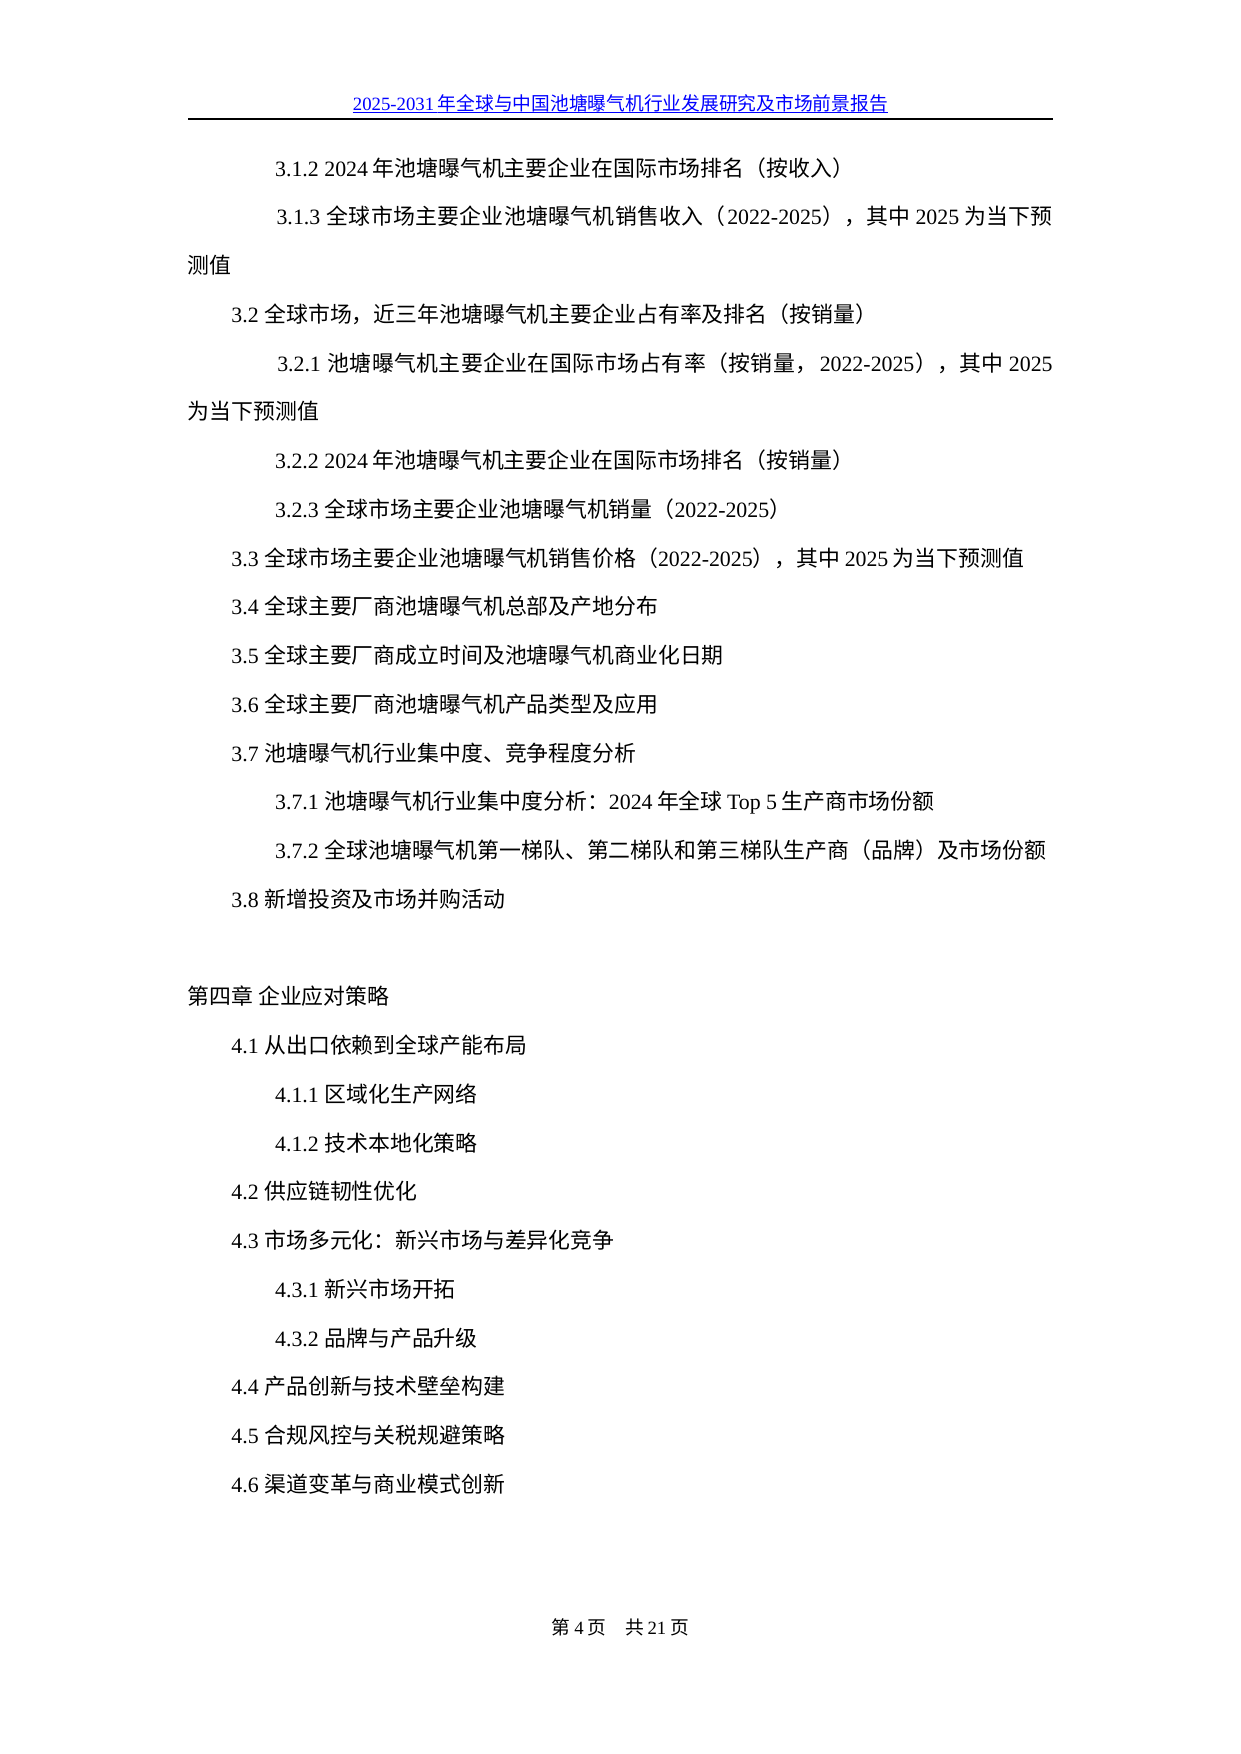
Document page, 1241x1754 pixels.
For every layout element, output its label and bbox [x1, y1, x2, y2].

text [187, 150, 1053, 1499]
